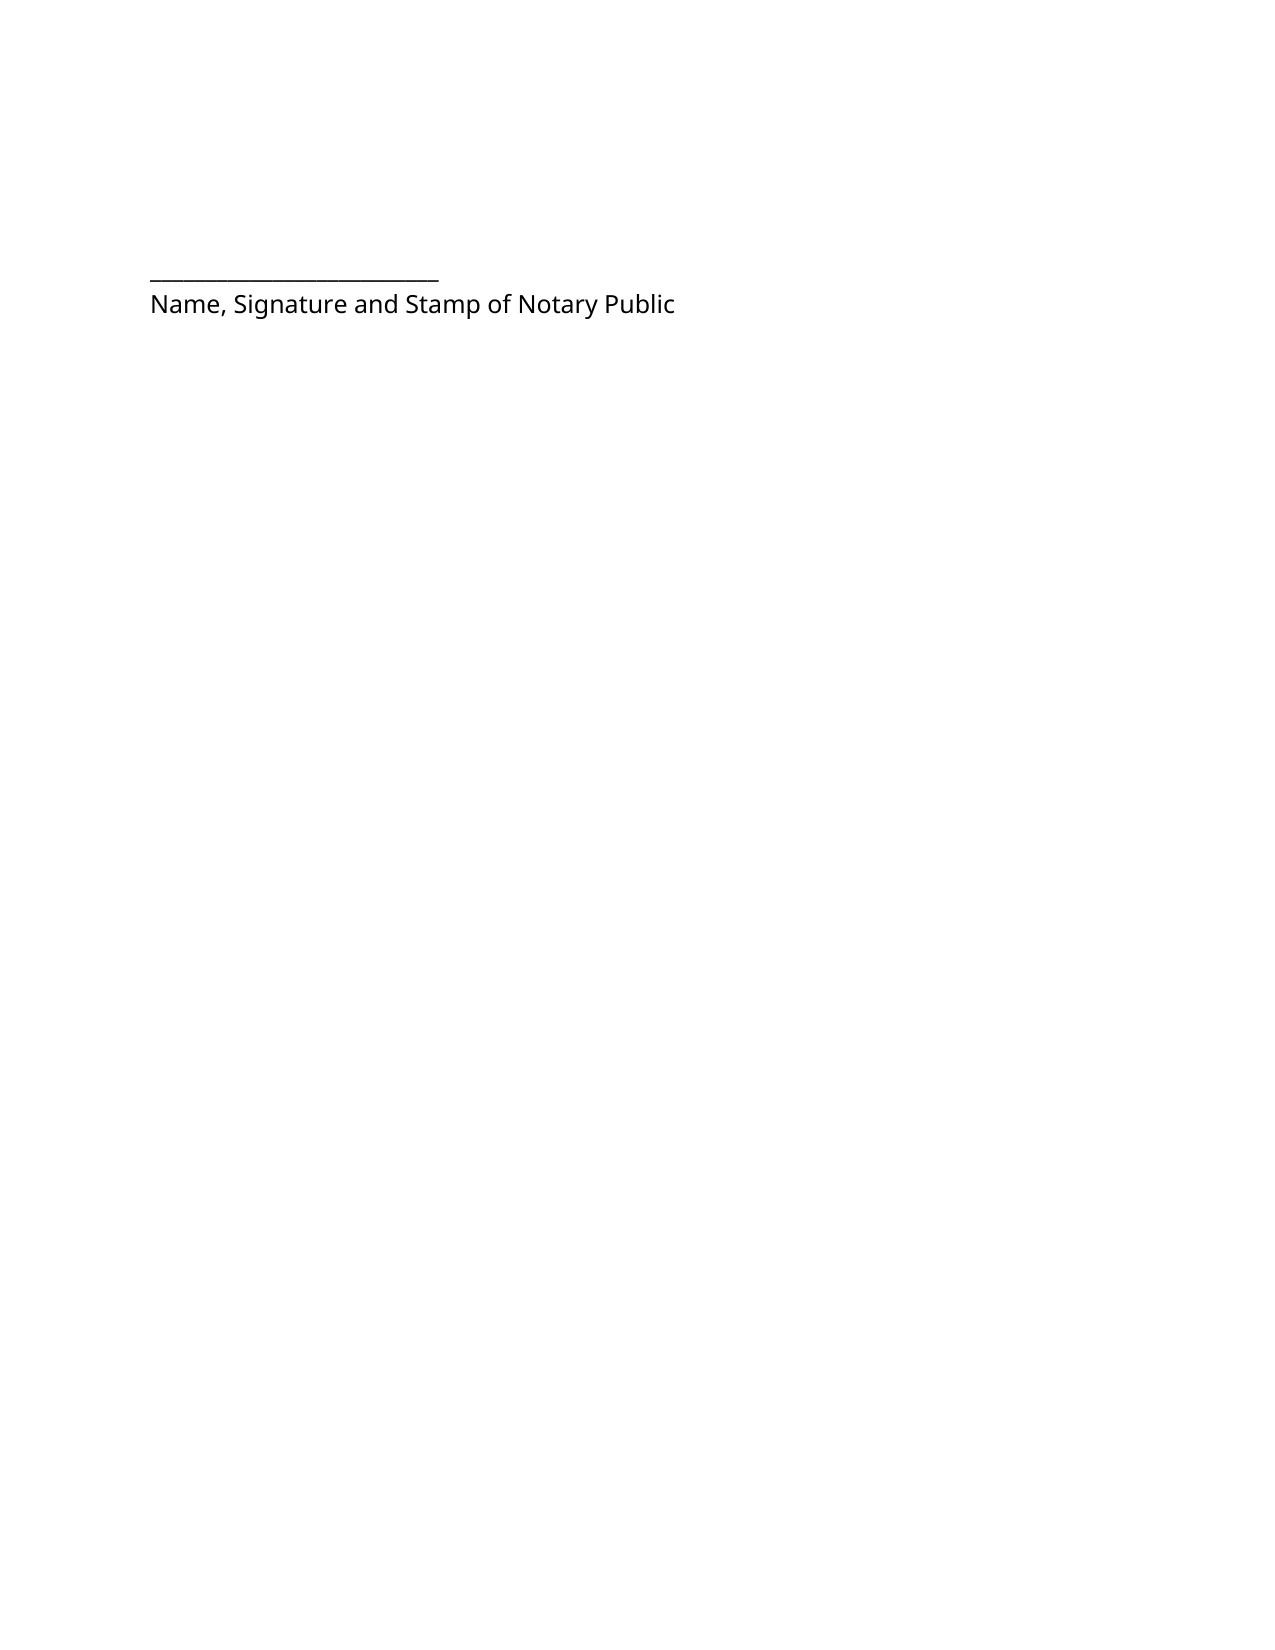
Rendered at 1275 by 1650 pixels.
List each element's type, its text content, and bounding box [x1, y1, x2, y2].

text __________________________ Name, Signature and Stamp of Notary Public [150, 218, 1125, 320]
